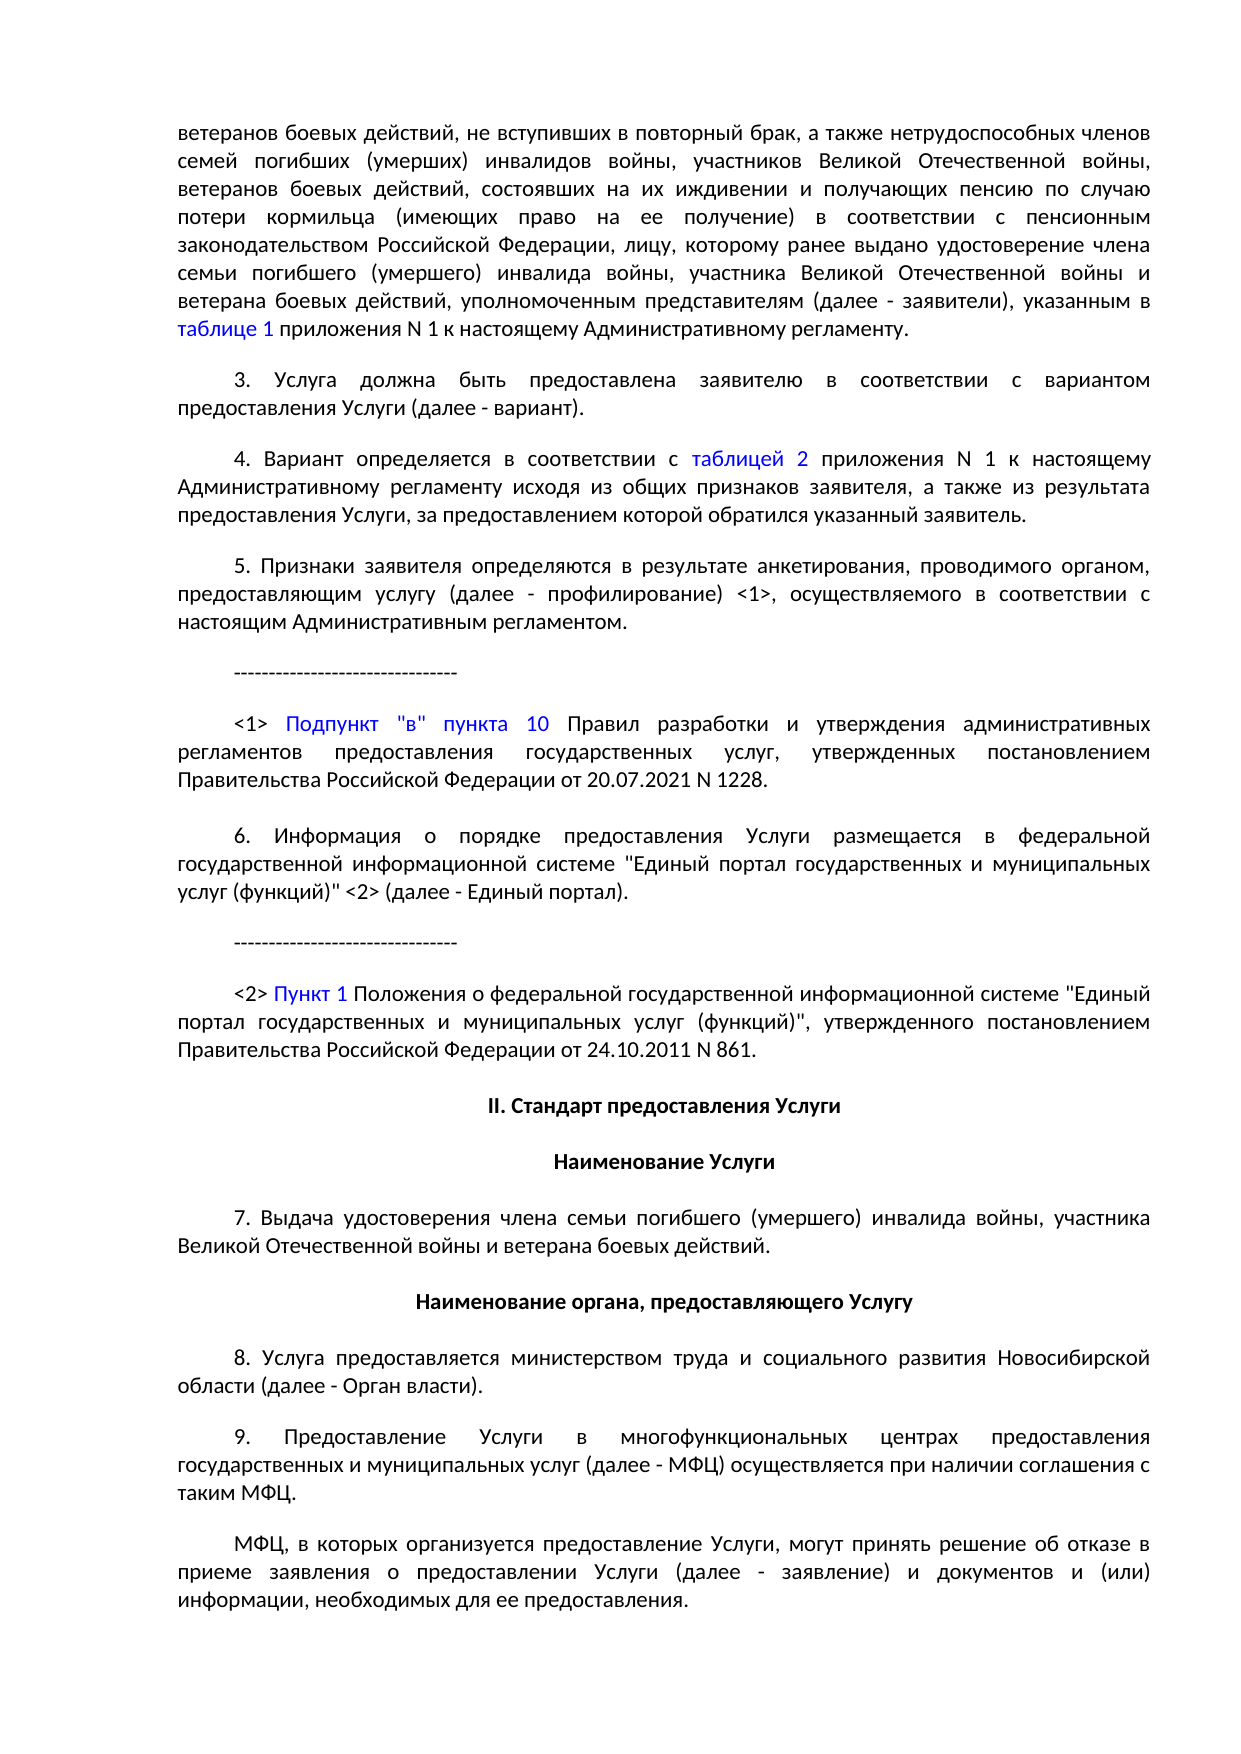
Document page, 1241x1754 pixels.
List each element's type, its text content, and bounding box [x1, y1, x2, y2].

text 5. Признаки заявителя определяются в результате анкетирования, проводимого органом, предоставляющим услугу (далее - профилирование) <1>, осуществляемого в соответствии с настоящим Административным регламентом. [177, 551, 1152, 635]
text <2> Пункт 1 Положения о федеральной государственной информационной системе "Единый портал государственных и муниципальных услуг (функций)", утвержденного постановлением Правительства Российской Федерации от 24.10.2011 N 861. [177, 979, 1152, 1063]
text 7. Выдача удостоверения члена семьи погибшего (умершего) инвалида войны, участника Великой Отечественной войны и ветерана боевых действий. [177, 1203, 1152, 1259]
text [177, 118, 1152, 342]
text МФЦ, в которых организуется предоставление Услуги, могут принять решение об отказе в приеме заявления о предоставлении Услуги (далее - заявление) и документов и (или) информации, необходимых для ее предоставления. [177, 1529, 1152, 1613]
text 3. Услуга должна быть предоставлена заявителю в соответствии с вариантом предоставления Услуги (далее - вариант). [177, 365, 1152, 421]
title II. Стандарт предоставления Услуги [177, 1091, 1152, 1119]
title Наименование органа, предоставляющего Услугу [177, 1287, 1152, 1315]
text -------------------------------- [177, 658, 1152, 686]
text 9. Предоставление Услуги в многофункциональных центрах предоставления государственных и муниципальных услуг (далее - МФЦ) осуществляется при наличии соглашения с таким МФЦ. [177, 1422, 1152, 1506]
text 4. Вариант определяется в соответствии с таблицей 2 приложения N 1 к настоящему Административному регламенту исходя из общих признаков заявителя, а также из результата предоставления Услуги, за предоставлением которой обратился указанный заявитель. [177, 444, 1152, 528]
title Наименование Услуги [177, 1147, 1152, 1175]
text 8. Услуга предоставляется министерством труда и социального развития Новосибирской области (далее - Орган власти). [177, 1343, 1152, 1399]
text -------------------------------- [177, 928, 1152, 956]
text 6. Информация о порядке предоставления Услуги размещается в федеральной государственной информационной системе "Единый портал государственных и муниципальных услуг (функций)" <2> (далее - Единый портал). [177, 821, 1152, 905]
text <1> Подпункт "в" пункта 10 Правил разработки и утверждения административных регламентов предоставления государственных услуг, утвержденных постановлением Правительства Российской Федерации от 20.07.2021 N 1228. [177, 709, 1152, 793]
